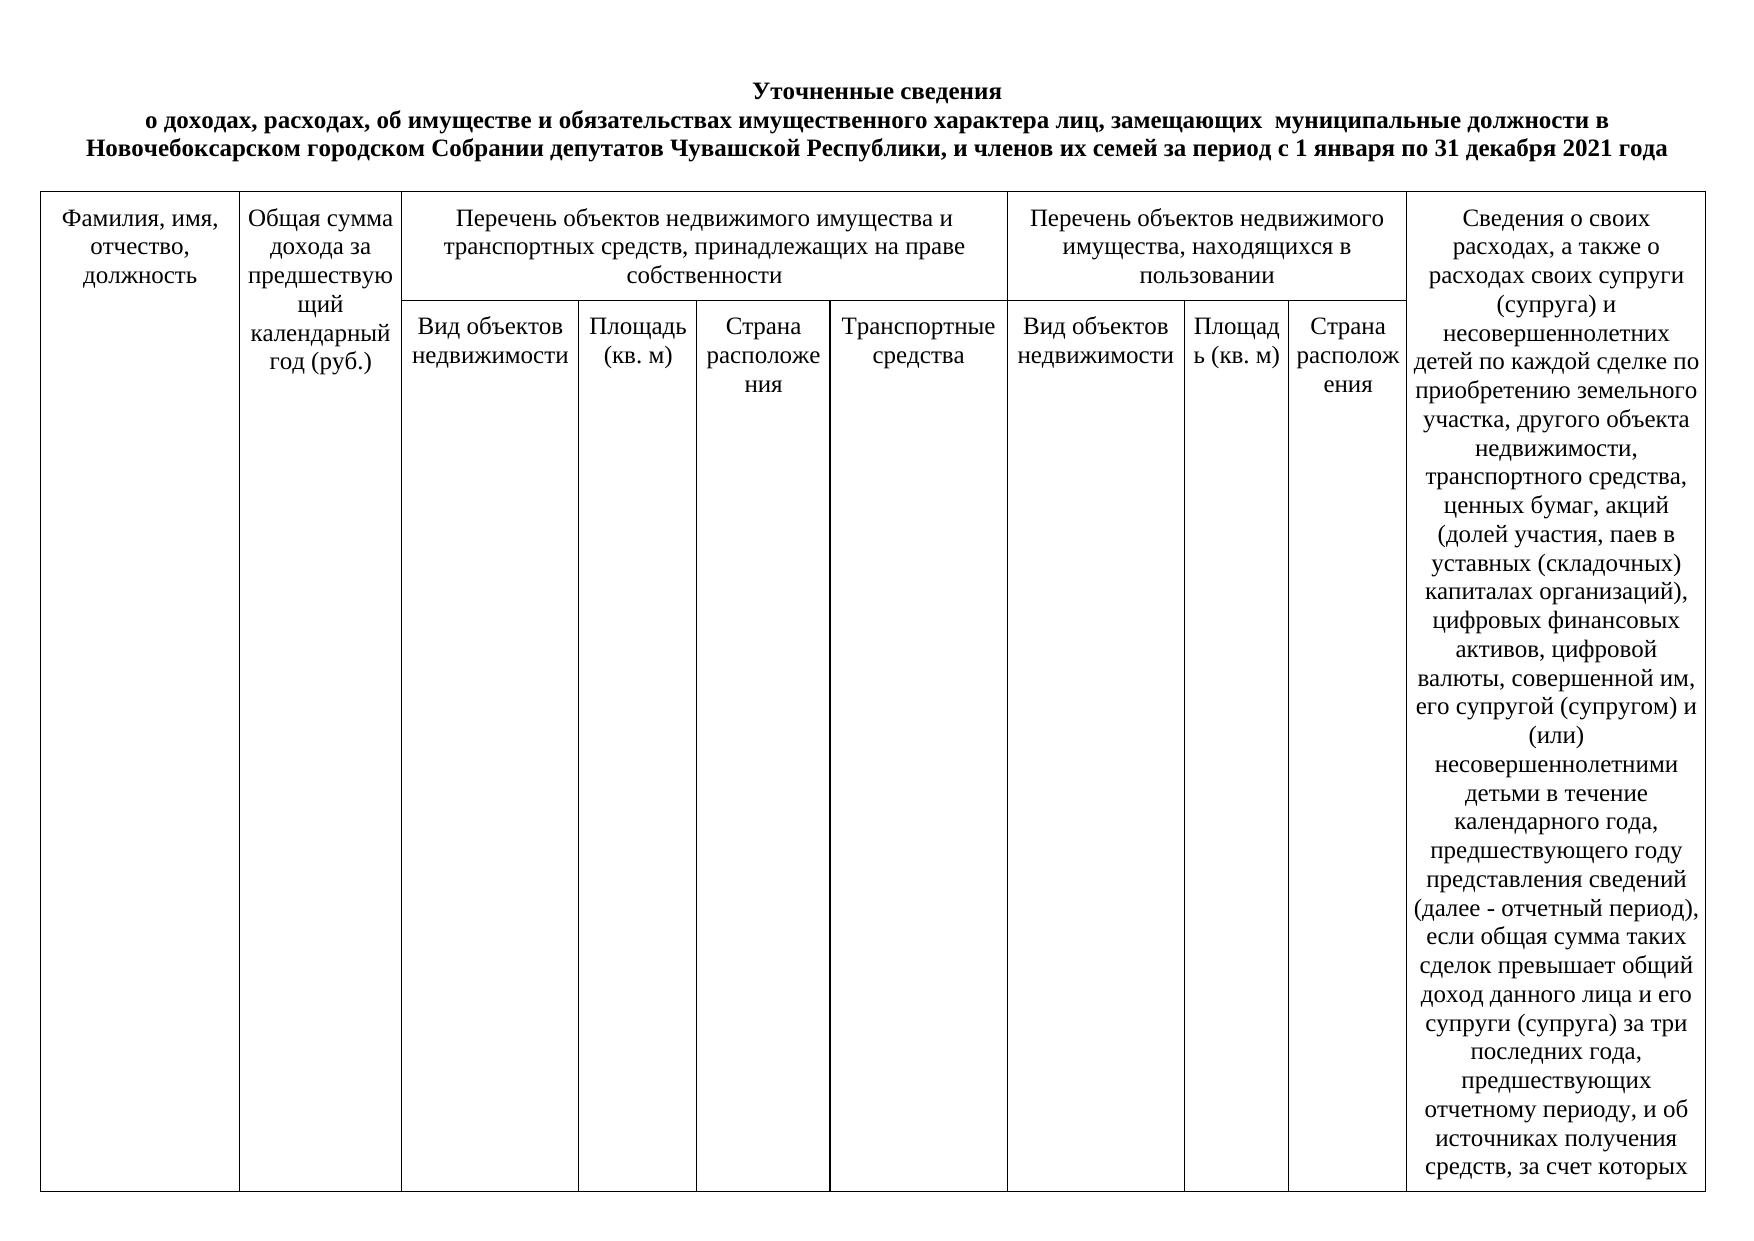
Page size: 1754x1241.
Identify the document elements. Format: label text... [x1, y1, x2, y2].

table_cell Страна расположения [1289, 301, 1406, 1191]
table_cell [831, 301, 1007, 1191]
table_cell Площадь (кв. м) [579, 301, 696, 1191]
table_header Фамилия, имя, отчество, должность [41, 192, 239, 1191]
table_header Сведения о своих расходах, а также о расходах своих супруги (супруга) и несовершеннолетних детей по каждой сделке по приобретению земельного участка, другого объекта недвижимости, транспортного средства, ценных бумаг, акций (долей участия, паев в уставных (складочных) капиталах организаций), цифровых финансовых активов, цифровой валюты, совершенной им, его супругой (супругом) и (или) несовершеннолетними детьми в течение календарного года, предшествующего году представления сведений (далее - отчетный период), если общая сумма таких сделок превышает общий доход данного лица и его супруги (супруга) за три последних года, предшествующих отчетному периоду, и об источниках получения средств, за счет которых совершены эти сделки [1407, 192, 1705, 1191]
table_header Общая сумма дохода за предшествующий календарный год (руб.) [240, 192, 401, 1191]
table_header Перечень объектов недвижимого имущества и транспортных средств, принадлежащих на праве собственности [402, 192, 1007, 299]
table_header Перечень объектов недвижимого имущества, находящихся в пользовании [1008, 192, 1406, 299]
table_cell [402, 301, 578, 1191]
text о доходах, расходах, об имуществе и обязательствах имущественного характера лиц, замещающих муниципальные должности в Новочебоксарском городском Собрании депутатов Чувашской Республики, и членов их семей за период с 1 января по 31 декабря 2021 года [47, 105, 1707, 162]
text Уточненные сведения [47, 76, 1707, 105]
table_cell Площадь (кв. м) [1185, 301, 1288, 1191]
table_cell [1008, 301, 1184, 1191]
table_cell Страна расположения [697, 301, 829, 1191]
